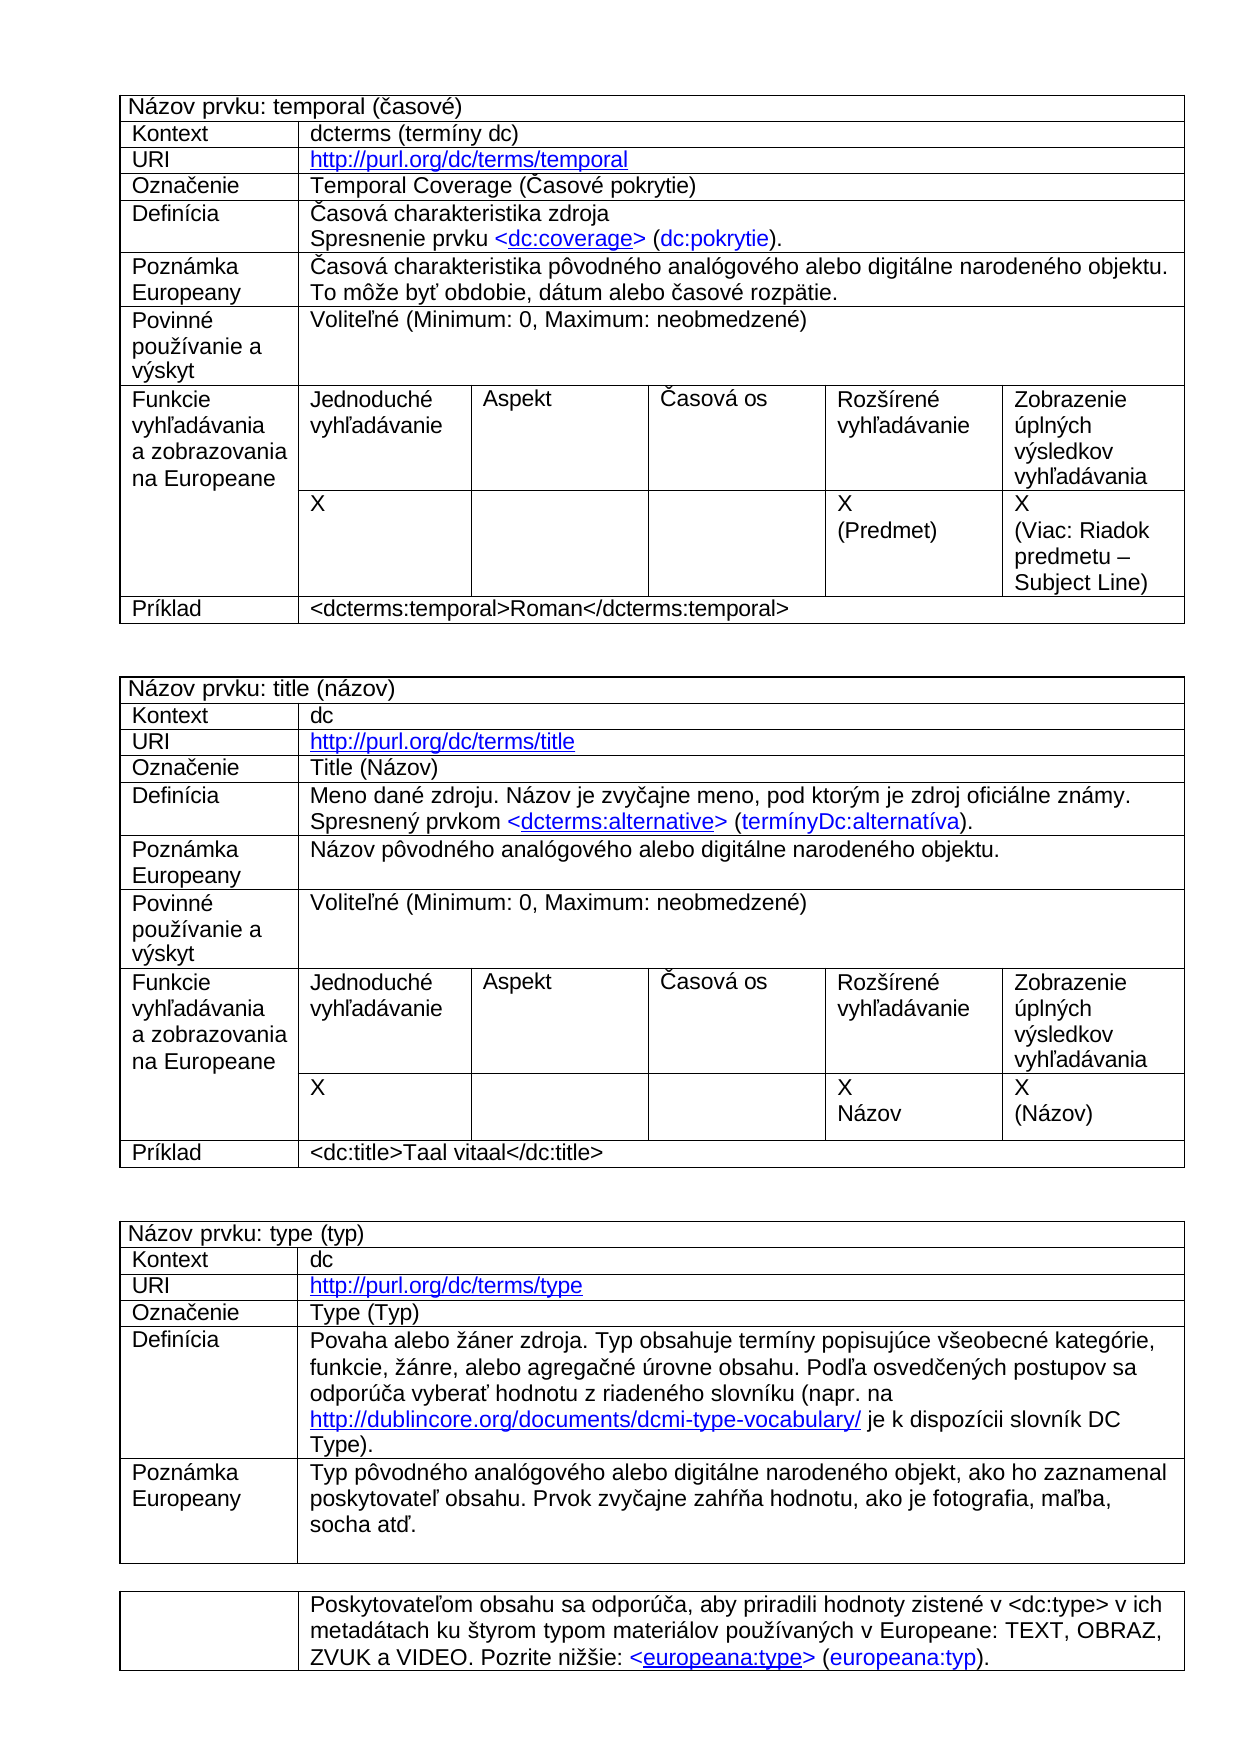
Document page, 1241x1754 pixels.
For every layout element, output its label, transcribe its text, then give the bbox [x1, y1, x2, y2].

table_cell Časová os [649, 969, 825, 1073]
table_cell Časová os [649, 386, 825, 490]
table_cell <dcterms:temporal>Roman</dcterms:temporal> [299, 597, 1184, 622]
table_cell [649, 1074, 825, 1140]
table_cell Typ pôvodného analógového alebo digitálne narodeného objekt, ako ho zaznamenal poskytovateľ obsahu. Prvok zvyčajne zahŕňa hodnotu, ako je fotografia, maľba, socha atď. [298, 1459, 1184, 1563]
table_cell X [299, 1074, 471, 1140]
table_cell Jednoduché vyhľadávanie [299, 386, 471, 490]
table_cell [649, 491, 825, 596]
table_cell [472, 1074, 648, 1140]
table_cell Kontext [121, 1248, 297, 1273]
table_cell X (Názov) [1003, 1074, 1184, 1140]
table_cell Povinné používanie a výskyt [121, 307, 298, 384]
table_cell X (Viac: Riadok predmetu – Subject Line) [1003, 491, 1184, 596]
table_cell Type (Typ) [298, 1301, 1184, 1326]
table_cell Kontext [121, 122, 298, 147]
table_cell Definícia [121, 1327, 297, 1458]
table_cell Temporal Coverage (Časové pokrytie) [299, 174, 1184, 199]
table_cell Názov pôvodného analógového alebo digitálne narodeného objektu. [299, 836, 1184, 889]
table_cell Jednoduché vyhľadávanie [299, 969, 471, 1073]
table_cell Kontext [121, 704, 298, 729]
table_cell Poznámka Europeany [121, 253, 298, 306]
table_header Názov prvku: type (typ) [121, 1222, 1184, 1247]
table_cell http://purl.org/dc/terms/title [299, 730, 1184, 755]
table_cell Aspekt [472, 386, 648, 490]
table_cell Funkcie vyhľadávania a zobrazovania na Europeane [121, 969, 298, 1140]
table_cell Funkcie vyhľadávania a zobrazovania na Europeane [121, 386, 298, 596]
table_cell URI [121, 730, 298, 755]
table_cell Zobrazenie úplných výsledkov vyhľadávania [1003, 969, 1184, 1073]
table_header [121, 1592, 298, 1670]
table_cell URI [121, 148, 298, 173]
table_cell http://purl.org/dc/terms/type [298, 1275, 1184, 1299]
table_cell dc [298, 1248, 1184, 1273]
table_cell Povinné používanie a výskyt [121, 890, 298, 968]
table_cell URI [121, 1275, 297, 1299]
table_cell Title (Názov) [299, 756, 1184, 782]
table_cell [472, 491, 648, 596]
table_cell X (Predmet) [826, 491, 1002, 596]
table_cell Označenie [121, 1301, 297, 1326]
table_cell X Názov [826, 1074, 1002, 1140]
table_cell Časová charakteristika pôvodného analógového alebo digitálne narodeného objektu. To môže byť obdobie, dátum alebo časové rozpätie. [299, 253, 1184, 306]
table_cell Časová charakteristika zdroja Spresnenie prvku <dc:coverage> (dc:pokrytie). [299, 201, 1184, 252]
table_cell Označenie [121, 174, 298, 199]
table_cell Aspekt [472, 969, 648, 1073]
table_cell Povaha alebo žáner zdroja. Typ obsahuje termíny popisujúce všeobecné kategórie, funkcie, žánre, alebo agregačné úrovne obsahu. Podľa osvedčených postupov sa odporúča vyberať hodnotu z riadeného slovníku (napr. na http://dublincore.org/documents/dcmi-type-vocabulary/ je k dispozícii slovník DC Type). [298, 1327, 1184, 1458]
table_cell Rozšírené vyhľadávanie [826, 969, 1002, 1073]
table_cell Príklad [121, 597, 298, 622]
table_cell Voliteľné (Minimum: 0, Maximum: neobmedzené) [299, 890, 1184, 968]
table_cell Príklad [121, 1141, 298, 1167]
table_cell Označenie [121, 756, 298, 782]
table_cell X [299, 491, 471, 596]
table_cell http://purl.org/dc/terms/temporal [299, 148, 1184, 173]
table_cell Zobrazenie úplných výsledkov vyhľadávania [1003, 386, 1184, 490]
table_cell Definícia [121, 783, 298, 835]
table_cell <dc:title>Taal vitaal</dc:title> [299, 1141, 1184, 1167]
table_cell Voliteľné (Minimum: 0, Maximum: neobmedzené) [299, 307, 1184, 384]
table_header Názov prvku: title (názov) [121, 678, 1184, 703]
table_cell Rozšírené vyhľadávanie [826, 386, 1002, 490]
table_header Poskytovateľom obsahu sa odporúča, aby priradili hodnoty zistené v <dc:type> v ich metadátach ku štyrom typom materiálov používaných v Europeane: TEXT, OBRAZ, ZVUK a VIDEO. Pozrite nižšie: <europeana:type> (europeana:typ). [299, 1592, 1184, 1670]
table_cell Meno dané zdroju. Názov je zvyčajne meno, pod ktorým je zdroj oficiálne známy. Spresnený prvkom <dcterms:alternative> (termínyDc:alternatíva). [299, 783, 1184, 835]
table_cell Poznámka Europeany [121, 836, 298, 889]
table_cell Poznámka Europeany [121, 1459, 297, 1563]
table_cell dc [299, 704, 1184, 729]
table_header Názov prvku: temporal (časové) [121, 96, 1184, 121]
table_cell dcterms (termíny dc) [299, 122, 1184, 147]
table_cell Definícia [121, 201, 298, 252]
